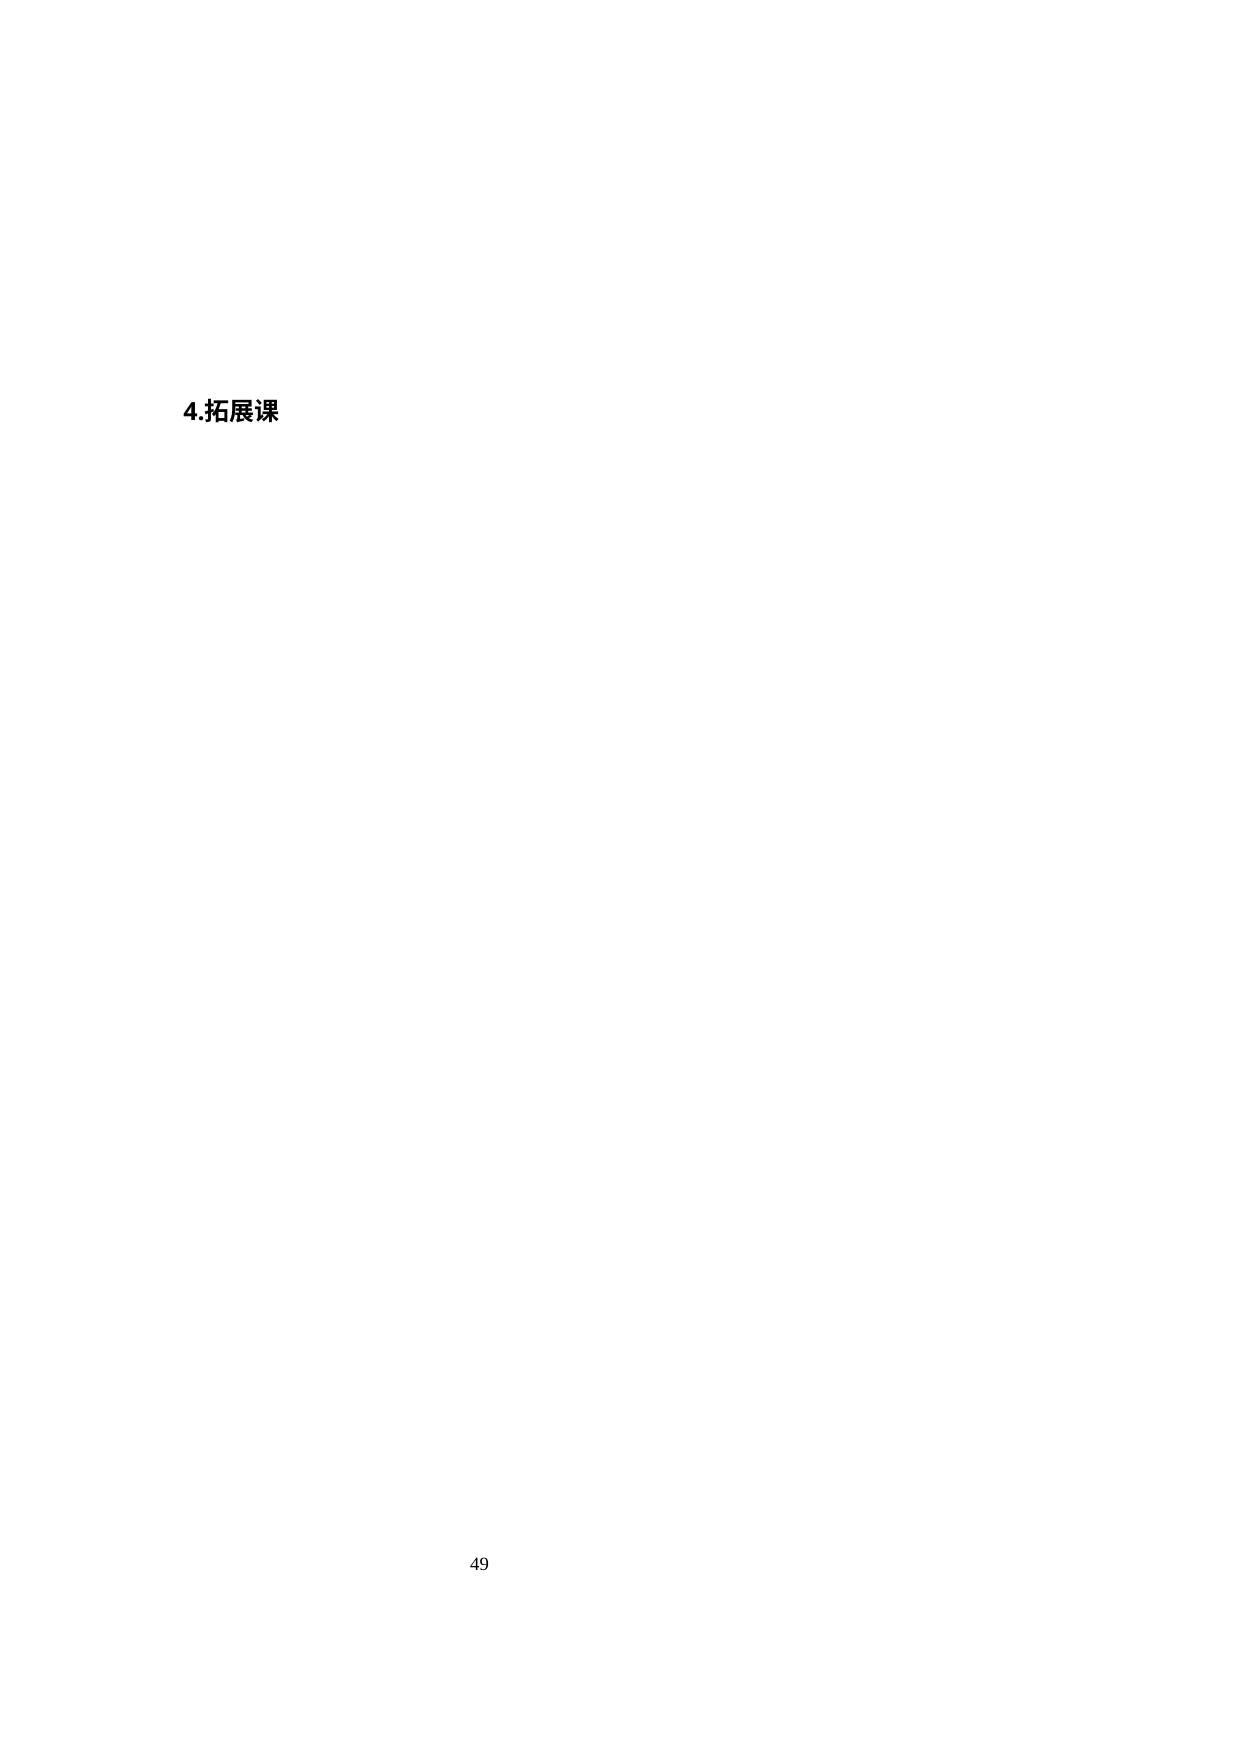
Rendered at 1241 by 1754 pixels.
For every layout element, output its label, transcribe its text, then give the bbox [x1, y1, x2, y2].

text 4.拓展课 [183, 377, 1057, 442]
